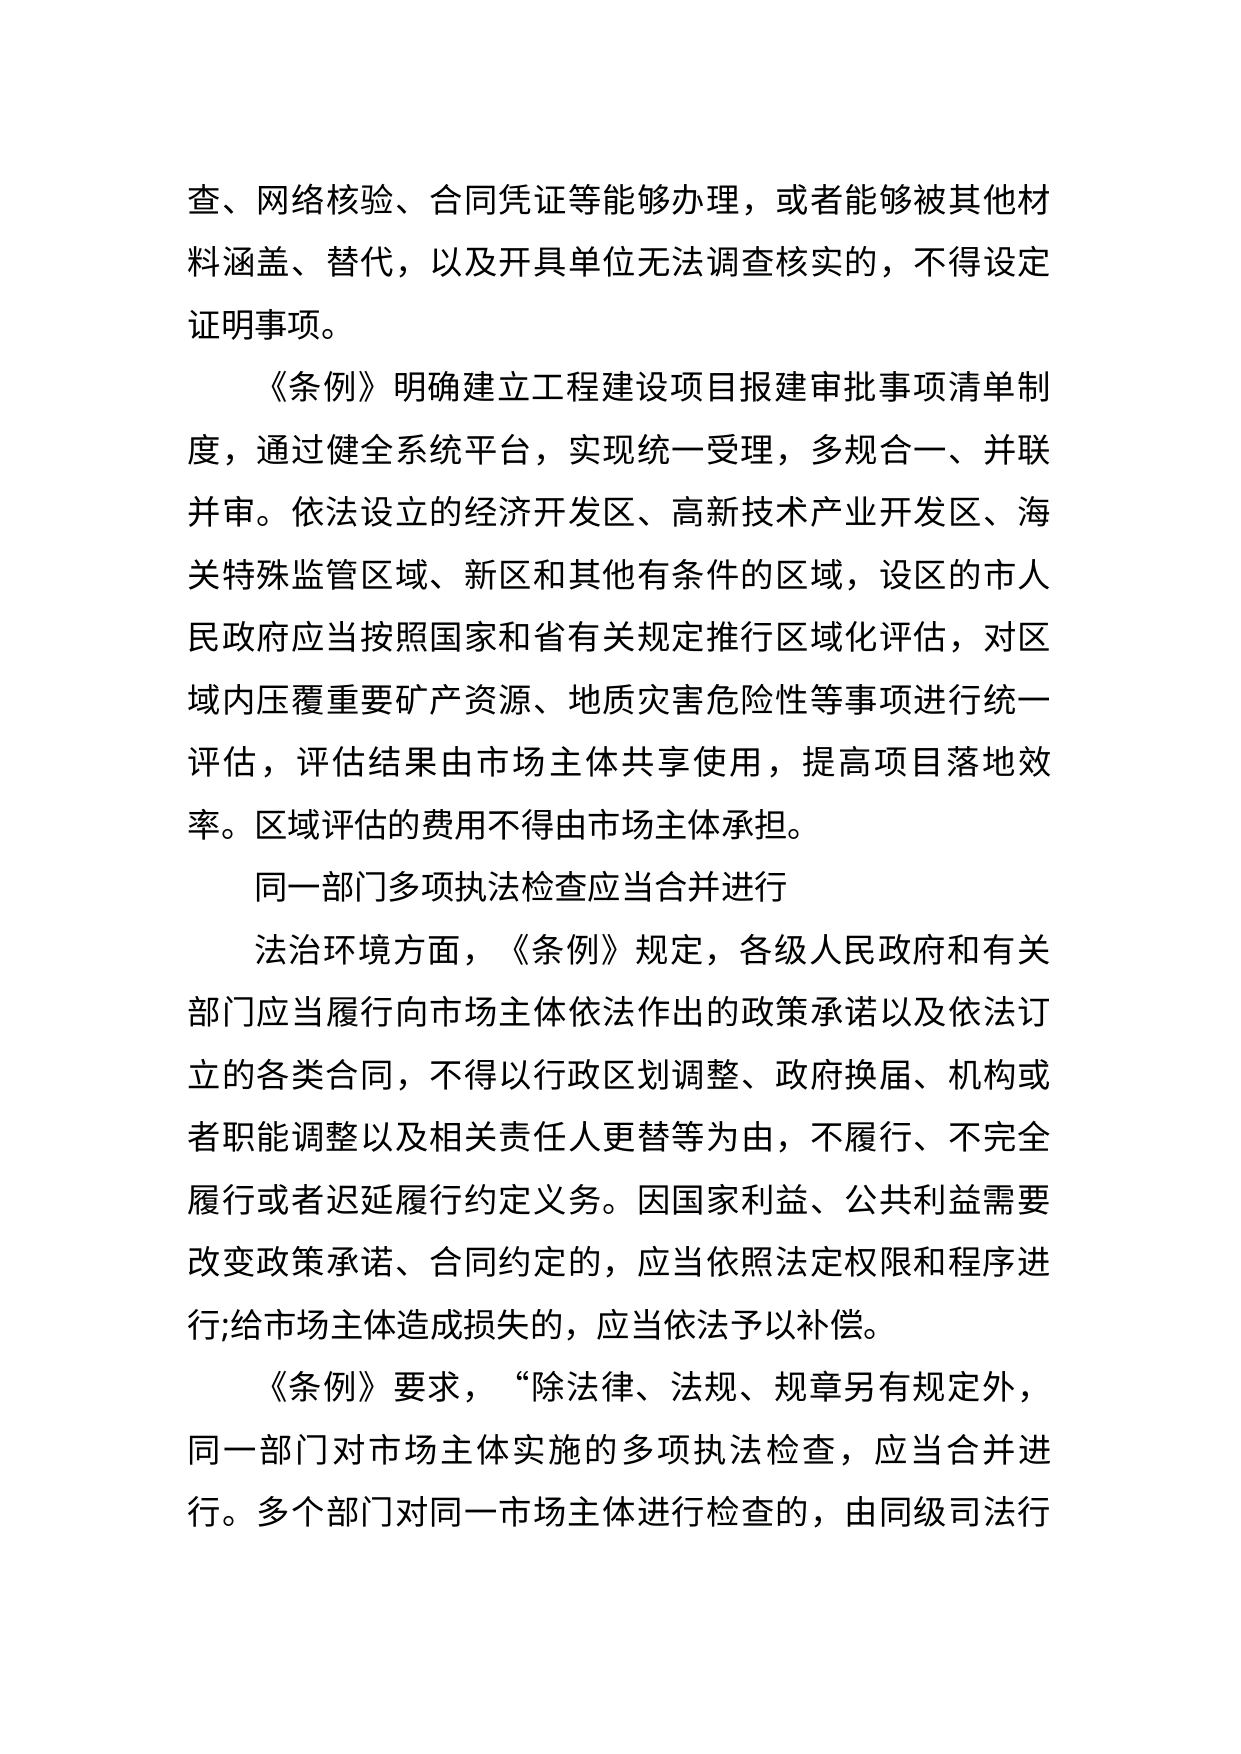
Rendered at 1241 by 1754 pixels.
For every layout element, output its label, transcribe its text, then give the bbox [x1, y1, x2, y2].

text 法治环境方面，《条例》规定，各级人民政府和有关部门应当履行向市场主体依法作出的政策承诺以及依法订立的各类合同，不得以行政区划调整、政府换届、机构或者职能调整以及相关责任人更替等为由，不履行、不完全履行或者迟延履行约定义务。因国家利益、公共利益需要改变政策承诺、合同约定的，应当依照法定权限和程序进行;给市场主体造成损失的，应当依法予以补偿。 [187, 912, 1053, 1349]
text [187, 162, 1053, 349]
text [187, 1349, 1053, 1537]
text 《条例》明确建立工程建设项目报建审批事项清单制度，通过健全系统平台，实现统一受理，多规合一、并联并审。依法设立的经济开发区、高新技术产业开发区、海关特殊监管区域、新区和其他有条件的区域，设区的市人民政府应当按照国家和省有关规定推行区域化评估，对区域内压覆重要矿产资源、地质灾害危险性等事项进行统一评估，评估结果由市场主体共享使用，提高项目落地效率。区域评估的费用不得由市场主体承担。 [187, 349, 1053, 849]
text 同一部门多项执法检查应当合并进行 [187, 849, 1053, 912]
